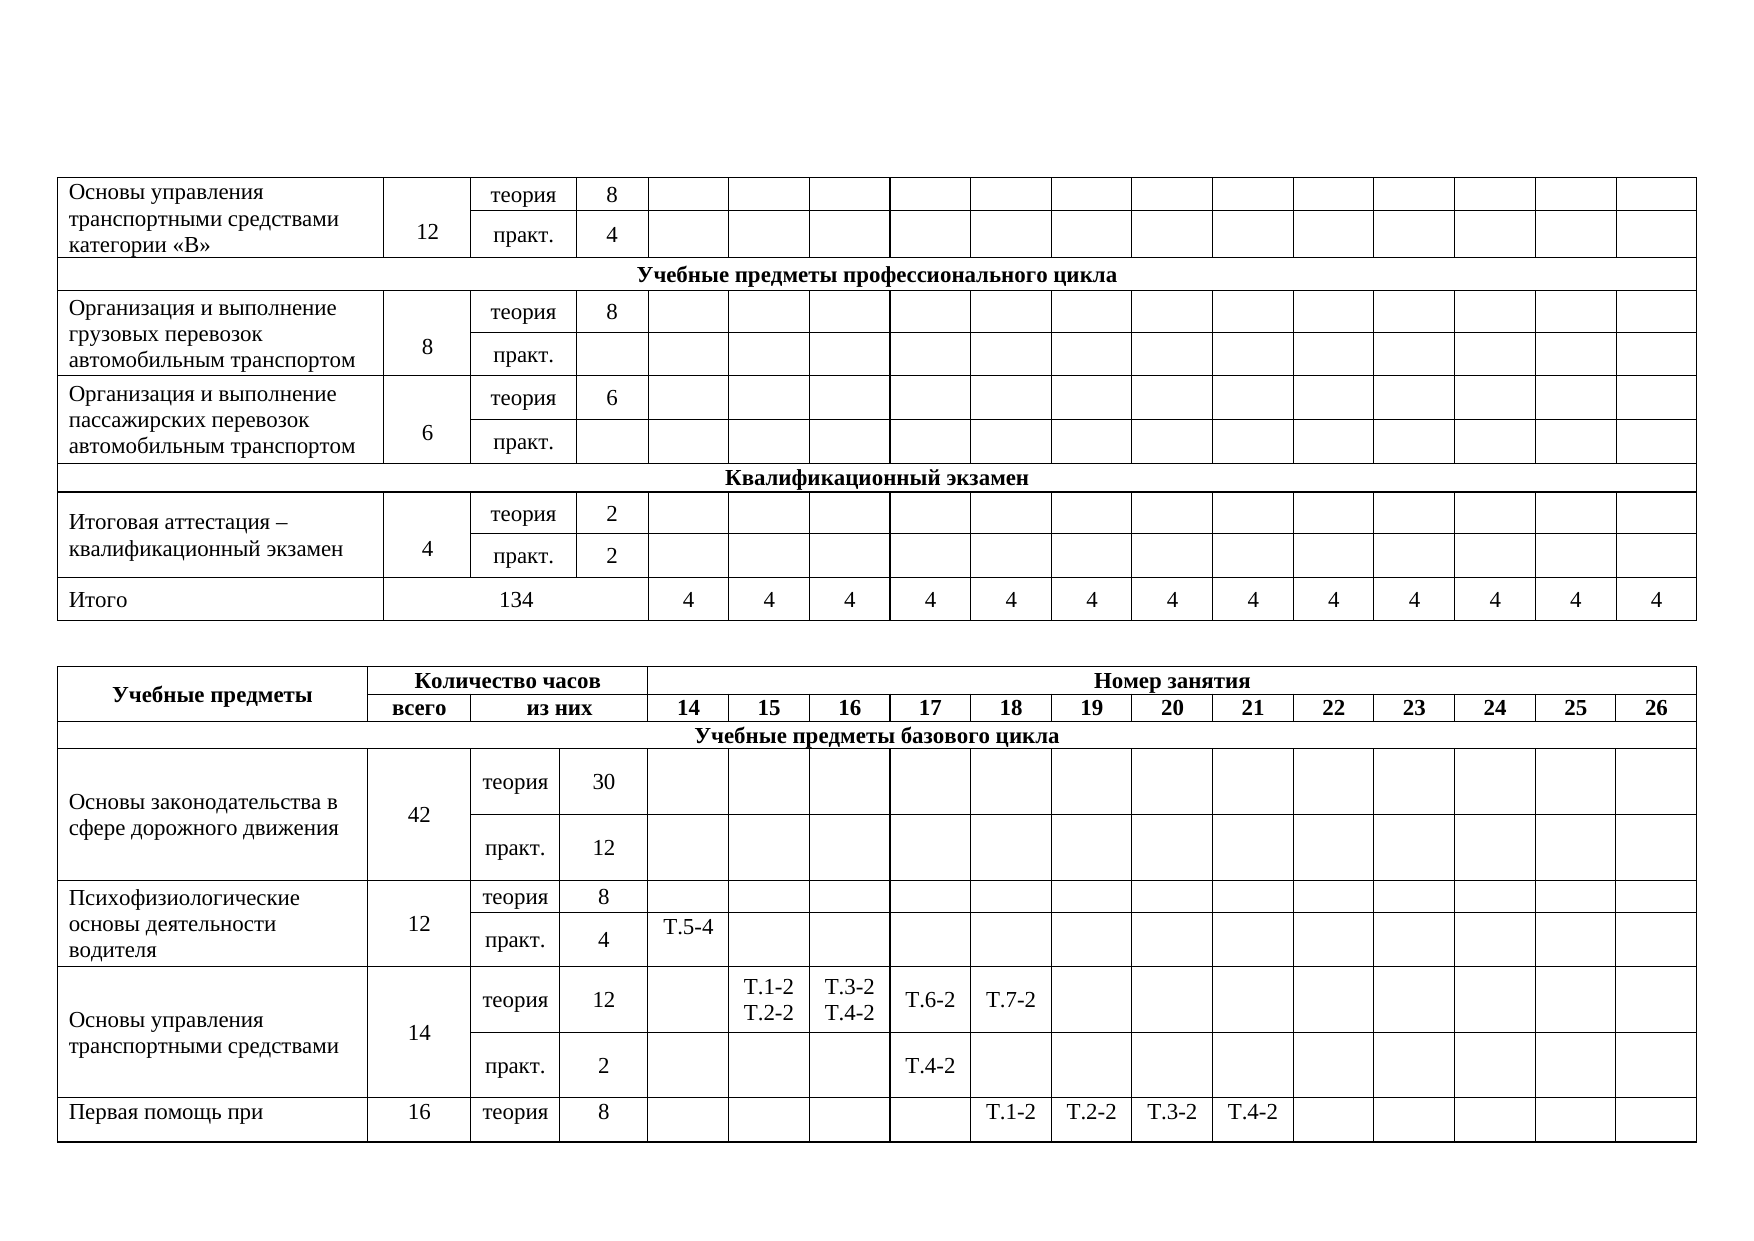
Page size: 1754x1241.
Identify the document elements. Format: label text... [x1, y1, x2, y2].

table_cell [1294, 376, 1373, 419]
table_cell [577, 333, 648, 375]
table_cell [1213, 291, 1293, 332]
table_cell [891, 493, 970, 533]
table_cell [1294, 913, 1373, 966]
table_cell [1617, 420, 1696, 463]
table_cell [648, 749, 728, 814]
table_cell [1616, 1033, 1696, 1097]
table_cell 12 [368, 881, 470, 966]
table_cell из них [471, 695, 647, 721]
table_cell [729, 291, 809, 332]
table_cell [729, 815, 809, 879]
table_cell [648, 1033, 728, 1097]
table_cell Т.6-2 [891, 967, 970, 1032]
table_cell [1374, 1098, 1454, 1141]
table_cell теория [471, 376, 576, 419]
table_cell [729, 420, 809, 463]
table_cell [1052, 376, 1131, 419]
table_cell [729, 534, 809, 577]
table_cell [1132, 913, 1212, 966]
table_cell [810, 376, 889, 419]
table_cell [891, 420, 970, 463]
table_cell [810, 534, 889, 577]
table_cell [1455, 1033, 1535, 1097]
table_cell [891, 913, 970, 966]
table_cell [1294, 1033, 1373, 1097]
table_cell [729, 178, 809, 210]
table_cell теория [471, 291, 576, 332]
table_cell [1132, 420, 1212, 463]
table_cell теория [471, 881, 559, 912]
table_cell [1132, 1033, 1212, 1097]
table_cell [891, 211, 970, 257]
table_cell теория [471, 1098, 559, 1141]
table_cell [1616, 913, 1696, 966]
table_cell [1132, 749, 1212, 814]
table_cell [971, 881, 1051, 912]
table_cell [1132, 493, 1212, 533]
table_cell [729, 913, 809, 966]
table_cell 4 [1536, 578, 1616, 620]
table_cell [1294, 534, 1373, 577]
table_cell [810, 749, 889, 814]
table_cell [1294, 178, 1373, 210]
table_cell [1132, 178, 1212, 210]
table_cell [810, 211, 889, 257]
table_cell 30 [560, 749, 647, 814]
table_cell [1213, 749, 1293, 814]
table_cell [1617, 493, 1696, 533]
table_cell Квалификационный экзамен [58, 464, 1696, 491]
table_cell [1294, 493, 1373, 533]
table_cell теория [471, 493, 576, 533]
table_cell [1374, 749, 1454, 814]
table_cell Основы законодательства в сфере дорожного движения [58, 749, 367, 879]
table_cell [971, 420, 1051, 463]
table_cell [729, 1098, 809, 1141]
table_cell 4 [384, 493, 470, 577]
table_cell Т.7-2 [971, 967, 1051, 1032]
table_cell 16 [810, 695, 889, 721]
table_cell 17 [891, 695, 970, 721]
table_cell [729, 749, 809, 814]
table_cell [649, 211, 728, 257]
table_cell [1616, 881, 1696, 912]
table_cell [1455, 376, 1535, 419]
table_cell 8 [384, 291, 470, 375]
table_cell [1374, 815, 1454, 879]
table_cell [1052, 493, 1131, 533]
table_cell [810, 178, 889, 210]
table_cell Основы управления транспортными средствами категории «В» [58, 178, 383, 257]
table_cell [1455, 749, 1535, 814]
table_cell [1052, 967, 1131, 1032]
table_cell [1616, 1098, 1696, 1141]
table_cell [1213, 1033, 1293, 1097]
table_cell [891, 749, 970, 814]
table_cell [1052, 211, 1131, 257]
table_cell [1294, 749, 1373, 814]
table_cell [1294, 815, 1373, 879]
table_cell [1294, 420, 1373, 463]
table_cell [1294, 291, 1373, 332]
table_cell [1213, 493, 1293, 533]
table_cell [1536, 333, 1616, 375]
table_cell [1374, 493, 1454, 533]
table_cell [1616, 749, 1696, 814]
table_cell [1294, 881, 1373, 912]
table_cell [1213, 913, 1293, 966]
table_cell Организация и выполнение грузовых перевозок автомобильным транспортом [58, 291, 383, 375]
table_cell [1536, 967, 1615, 1032]
table_cell 20 [1132, 695, 1212, 721]
table_cell [1617, 178, 1696, 210]
table_cell 2 [560, 1033, 647, 1097]
table_cell [1052, 420, 1131, 463]
table_cell [1536, 534, 1616, 577]
table_cell [649, 420, 728, 463]
table_cell 4 [1294, 578, 1373, 620]
table_cell Организация и выполнение пассажирских перевозок автомобильным транспортом [58, 376, 383, 463]
table_cell [810, 913, 889, 966]
table_cell [1374, 1033, 1454, 1097]
table_cell [649, 493, 728, 533]
table_cell теория [471, 967, 559, 1032]
table_cell [1455, 815, 1535, 879]
table_cell 26 [1616, 695, 1696, 721]
table_cell [1536, 376, 1616, 419]
table_cell [971, 178, 1051, 210]
table_cell [1374, 333, 1454, 375]
table_cell [1294, 1098, 1373, 1141]
table_cell [1294, 211, 1373, 257]
table_cell [891, 376, 970, 419]
table_cell 8 [577, 291, 648, 332]
table_cell Учебные предметы базового цикла [58, 722, 1696, 748]
table_cell практ. [471, 333, 576, 375]
table_cell 8 [577, 178, 648, 210]
table_cell [1213, 211, 1293, 257]
table_cell [1536, 1098, 1615, 1141]
table_cell [648, 967, 728, 1032]
table_cell [1374, 291, 1454, 332]
table_cell 4 [1455, 578, 1535, 620]
table_cell практ. [471, 420, 576, 463]
table_cell [971, 749, 1051, 814]
table_cell [729, 1033, 809, 1097]
table_cell [1374, 913, 1454, 966]
table_cell 4 [1617, 578, 1696, 620]
table_cell [1455, 291, 1535, 332]
table_cell [1616, 815, 1696, 879]
table_cell [1536, 420, 1616, 463]
table_cell [891, 881, 970, 912]
table_cell теория [471, 178, 576, 210]
table_cell [1536, 749, 1615, 814]
table_cell [729, 881, 809, 912]
table_cell [1052, 815, 1131, 879]
table_cell [971, 913, 1051, 966]
table_cell [891, 815, 970, 879]
table_cell [1213, 376, 1293, 419]
table_cell [1132, 211, 1212, 257]
table_cell [649, 333, 728, 375]
table_cell [1052, 178, 1131, 210]
table_cell [649, 376, 728, 419]
table_cell [1374, 211, 1454, 257]
table_cell 12 [560, 967, 647, 1032]
table_cell Психофизиологические основы деятельности водителя [58, 881, 367, 966]
table_cell 4 [1213, 578, 1293, 620]
table_cell [1213, 534, 1293, 577]
table_cell [649, 178, 728, 210]
table_cell [1052, 333, 1131, 375]
table_cell Итого [58, 578, 383, 620]
table_cell 4 [560, 913, 647, 966]
table_cell [1455, 913, 1535, 966]
table_cell Основы управления транспортными средствами [58, 967, 367, 1097]
table_cell 4 [891, 578, 970, 620]
table_cell 6 [384, 376, 470, 463]
table_cell 2 [577, 493, 648, 533]
table_cell Т.3-2 Т.4-2 [810, 967, 889, 1032]
table_cell [1536, 815, 1615, 879]
table_cell 4 [577, 211, 648, 257]
table_cell практ. [471, 913, 559, 966]
table_cell [971, 333, 1051, 375]
table_cell 4 [649, 578, 728, 620]
table_cell [971, 376, 1051, 419]
table_cell Т.1-2 [971, 1098, 1051, 1141]
table_cell [1536, 881, 1615, 912]
table_cell [1213, 178, 1293, 210]
table_cell Т.5-4 [648, 913, 728, 966]
table_cell [729, 376, 809, 419]
table_cell [971, 1033, 1051, 1097]
table_cell [649, 534, 728, 577]
table_cell [1455, 534, 1535, 577]
table_cell практ. [471, 534, 576, 577]
table_cell 15 [729, 695, 809, 721]
table_cell [1617, 211, 1696, 257]
table_cell [1052, 534, 1131, 577]
table_cell [1536, 1033, 1615, 1097]
table_cell [577, 420, 648, 463]
table_cell [1213, 815, 1293, 879]
table_cell [1455, 211, 1535, 257]
table_cell [891, 534, 970, 577]
table_cell 22 [1294, 695, 1373, 721]
table_cell [1052, 881, 1131, 912]
table_cell [1213, 420, 1293, 463]
table_cell [1132, 881, 1212, 912]
table_cell [1617, 291, 1696, 332]
table_cell 19 [1052, 695, 1131, 721]
table_cell [1132, 967, 1212, 1032]
table_cell [648, 1098, 728, 1141]
table_cell 4 [971, 578, 1051, 620]
table_cell [810, 815, 889, 879]
table_cell Т.1-2 Т.2-2 [729, 967, 809, 1032]
table_cell [1052, 913, 1131, 966]
table_cell [1536, 211, 1616, 257]
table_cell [58, 1098, 367, 1141]
table_cell 6 [577, 376, 648, 419]
table_cell [729, 333, 809, 375]
table_cell [1455, 333, 1535, 375]
table_cell 8 [560, 881, 647, 912]
table_cell 24 [1455, 695, 1535, 721]
table_cell Т.4-2 [1213, 1098, 1293, 1141]
table_cell [1374, 881, 1454, 912]
table_cell 12 [384, 178, 470, 257]
table_cell 4 [1374, 578, 1454, 620]
table_cell 4 [1132, 578, 1212, 620]
table_cell [1132, 333, 1212, 375]
table_cell [1132, 376, 1212, 419]
table_cell [1455, 178, 1535, 210]
table_cell 18 [971, 695, 1051, 721]
table_cell практ. [471, 211, 576, 257]
table_header Количество часов [368, 667, 647, 693]
table_cell [971, 211, 1051, 257]
table_cell [1617, 376, 1696, 419]
table_cell [648, 815, 728, 879]
table_cell [1132, 534, 1212, 577]
table_cell [1455, 493, 1535, 533]
table_header Учебные предметы [58, 667, 367, 721]
table_cell [1617, 333, 1696, 375]
table_cell [1213, 333, 1293, 375]
table_cell [1617, 534, 1696, 577]
table_cell 25 [1536, 695, 1615, 721]
table_cell [891, 178, 970, 210]
table_cell теория [471, 749, 559, 814]
table_cell [1536, 291, 1616, 332]
table_cell 12 [560, 815, 647, 879]
table_cell Т.4-2 [891, 1033, 970, 1097]
table_cell [1052, 1033, 1131, 1097]
table_header Номер занятия [648, 667, 1696, 693]
table_cell [891, 333, 970, 375]
table_cell [1616, 967, 1696, 1032]
table_cell [810, 1033, 889, 1097]
table_cell Т.3-2 [1132, 1098, 1212, 1141]
table_cell [648, 881, 728, 912]
table_cell [1374, 420, 1454, 463]
table_cell Учебные предметы профессионального цикла [58, 258, 1696, 290]
table_cell [810, 291, 889, 332]
table_cell 2 [577, 534, 648, 577]
table_cell 134 [384, 578, 648, 620]
table_cell Т.2-2 [1052, 1098, 1131, 1141]
table_cell 21 [1213, 695, 1293, 721]
table_cell [1374, 376, 1454, 419]
table_cell 14 [368, 967, 470, 1097]
table_cell [1294, 333, 1373, 375]
table_cell 16 [368, 1098, 470, 1141]
table_cell [1213, 967, 1293, 1032]
table_cell [729, 211, 809, 257]
table_cell 14 [648, 695, 728, 721]
table_cell [1455, 967, 1535, 1032]
table_cell [1374, 967, 1454, 1032]
table_cell Итоговая аттестация – квалификационный экзамен [58, 493, 383, 577]
table_cell [649, 291, 728, 332]
table_cell [891, 1098, 970, 1141]
table_cell [1536, 178, 1616, 210]
table_cell [1052, 749, 1131, 814]
table_cell 4 [1052, 578, 1131, 620]
table_cell 4 [729, 578, 809, 620]
table_cell [1536, 493, 1616, 533]
table_cell [810, 881, 889, 912]
table_cell практ. [471, 1033, 559, 1097]
table_cell [1455, 420, 1535, 463]
table_cell [810, 333, 889, 375]
table_cell [971, 534, 1051, 577]
table_cell [1132, 291, 1212, 332]
table_cell [1455, 1098, 1535, 1141]
table_cell [810, 420, 889, 463]
table_cell [1374, 534, 1454, 577]
table_cell [1132, 815, 1212, 879]
table_cell [1213, 881, 1293, 912]
table_cell практ. [471, 815, 559, 879]
table_cell [971, 493, 1051, 533]
table_cell 42 [368, 749, 470, 879]
table_cell [1052, 291, 1131, 332]
table_cell [810, 1098, 889, 1141]
table_cell [971, 291, 1051, 332]
table_cell [971, 815, 1051, 879]
table_cell [891, 291, 970, 332]
table_cell [1536, 913, 1615, 966]
table_cell 8 [560, 1098, 647, 1141]
table_cell [1294, 967, 1373, 1032]
table_cell 23 [1374, 695, 1454, 721]
table_cell [810, 493, 889, 533]
table_cell [1455, 881, 1535, 912]
table_cell [729, 493, 809, 533]
table_cell 4 [810, 578, 889, 620]
table_cell [1374, 178, 1454, 210]
table_cell всего [368, 695, 470, 721]
